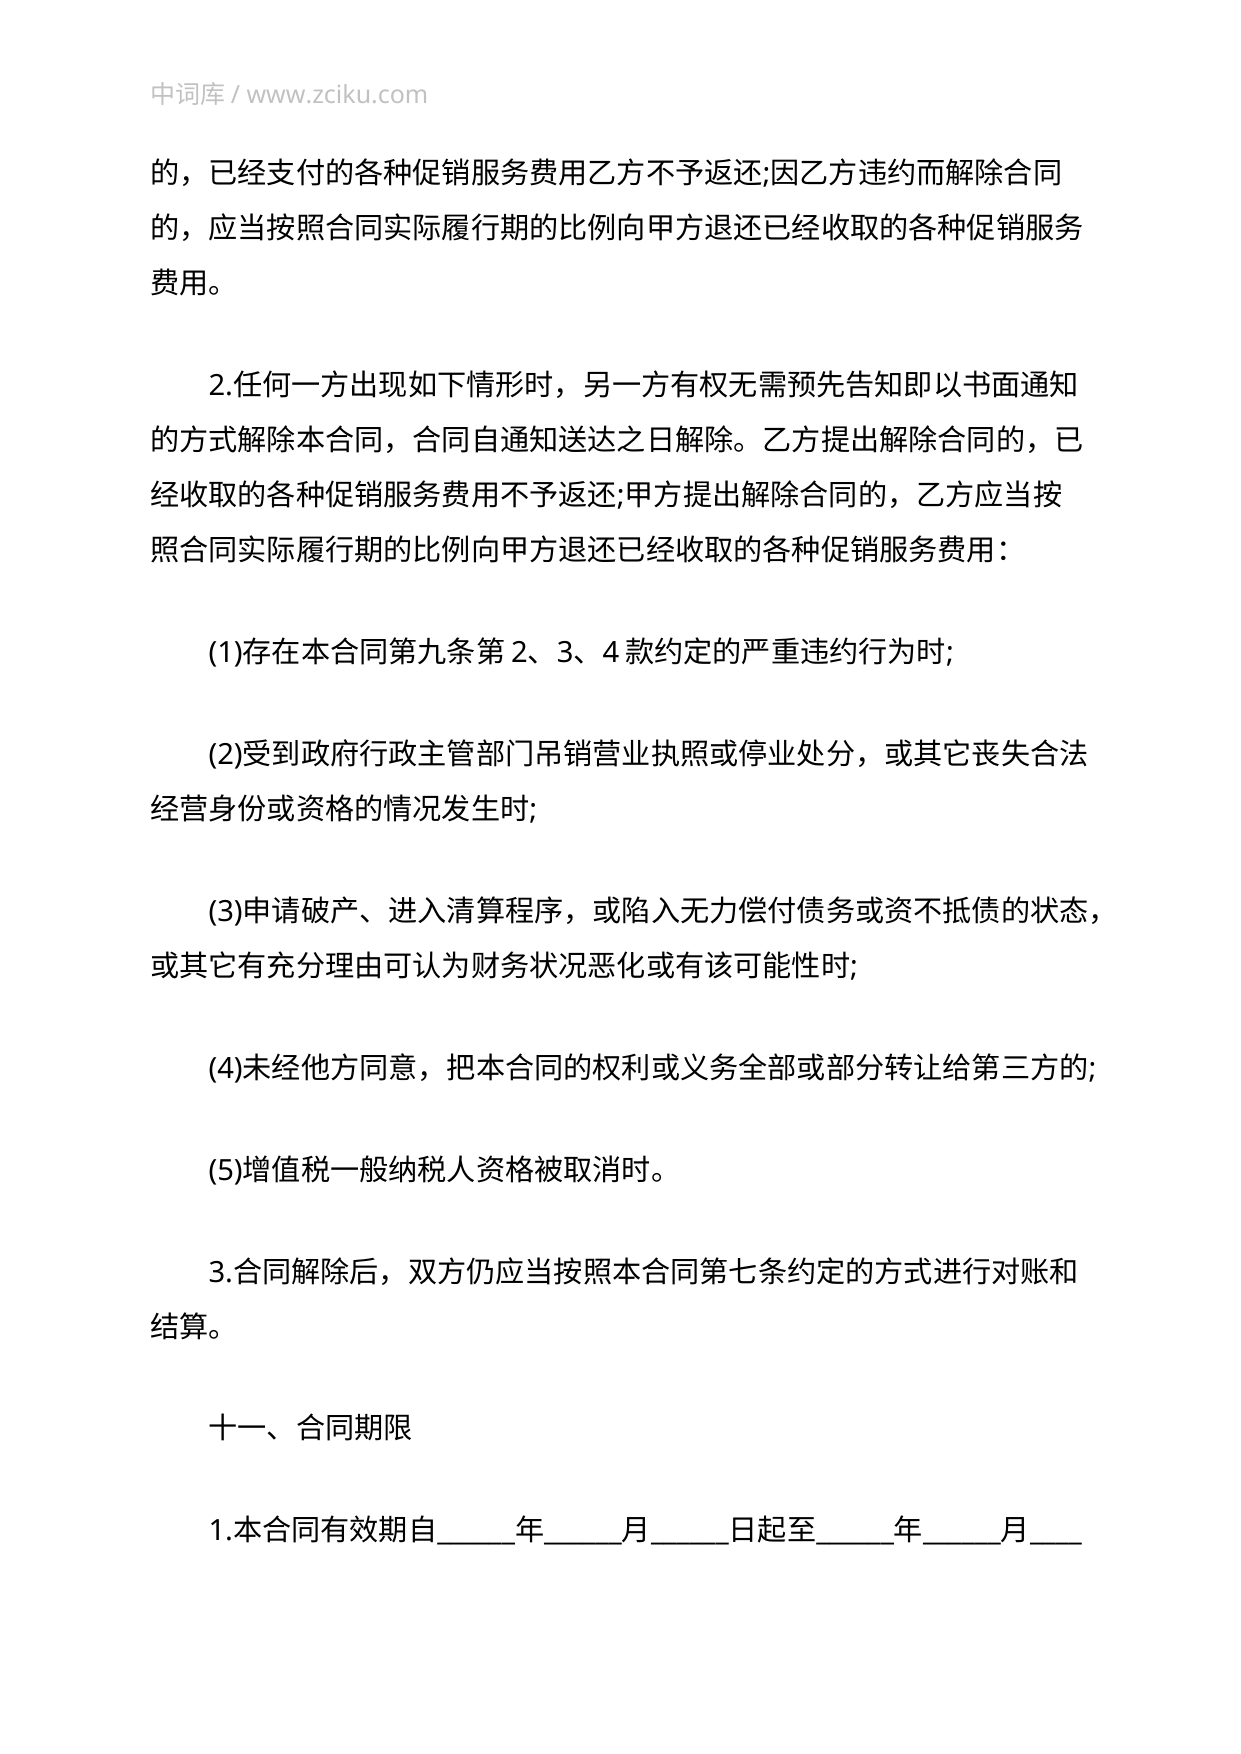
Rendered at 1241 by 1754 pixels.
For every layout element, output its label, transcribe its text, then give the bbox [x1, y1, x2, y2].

text (1)存在本合同第九条第2、3、4款约定的严重违约行为时; [150, 628, 1090, 671]
text (5)增值税一般纳税人资格被取消时。 [150, 1146, 1090, 1189]
text 十一、合同期限 [150, 1405, 1090, 1447]
text (3)申请破产、进入清算程序，或陷入无力偿付债务或资不抵债的状态，或其它有充分理由可认为财务状况恶化或有该可能性时; [150, 887, 1090, 985]
text 3.合同解除后，双方仍应当按照本合同第七条约定的方式进行对账和结算。 [150, 1248, 1090, 1346]
text (2)受到政府行政主管部门吊销营业执照或停业处分，或其它丧失合法经营身份或资格的情况发生时; [150, 730, 1090, 828]
text 2.任何一方出现如下情形时，另一方有权无需预先告知即以书面通知的方式解除本合同，合同自通知送达之日解除。乙方提出解除合同的，已经收取的各种促销服务费用不予返还;甲方提出解除合同的，乙方应当按照合同实际履行期的比例向甲方退还已经收取的各种促销服务费用： [150, 362, 1090, 569]
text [150, 1507, 1090, 1549]
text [150, 150, 1090, 302]
text (4)未经他方同意，把本合同的权利或义务全部或部分转让给第三方的; [150, 1044, 1090, 1087]
